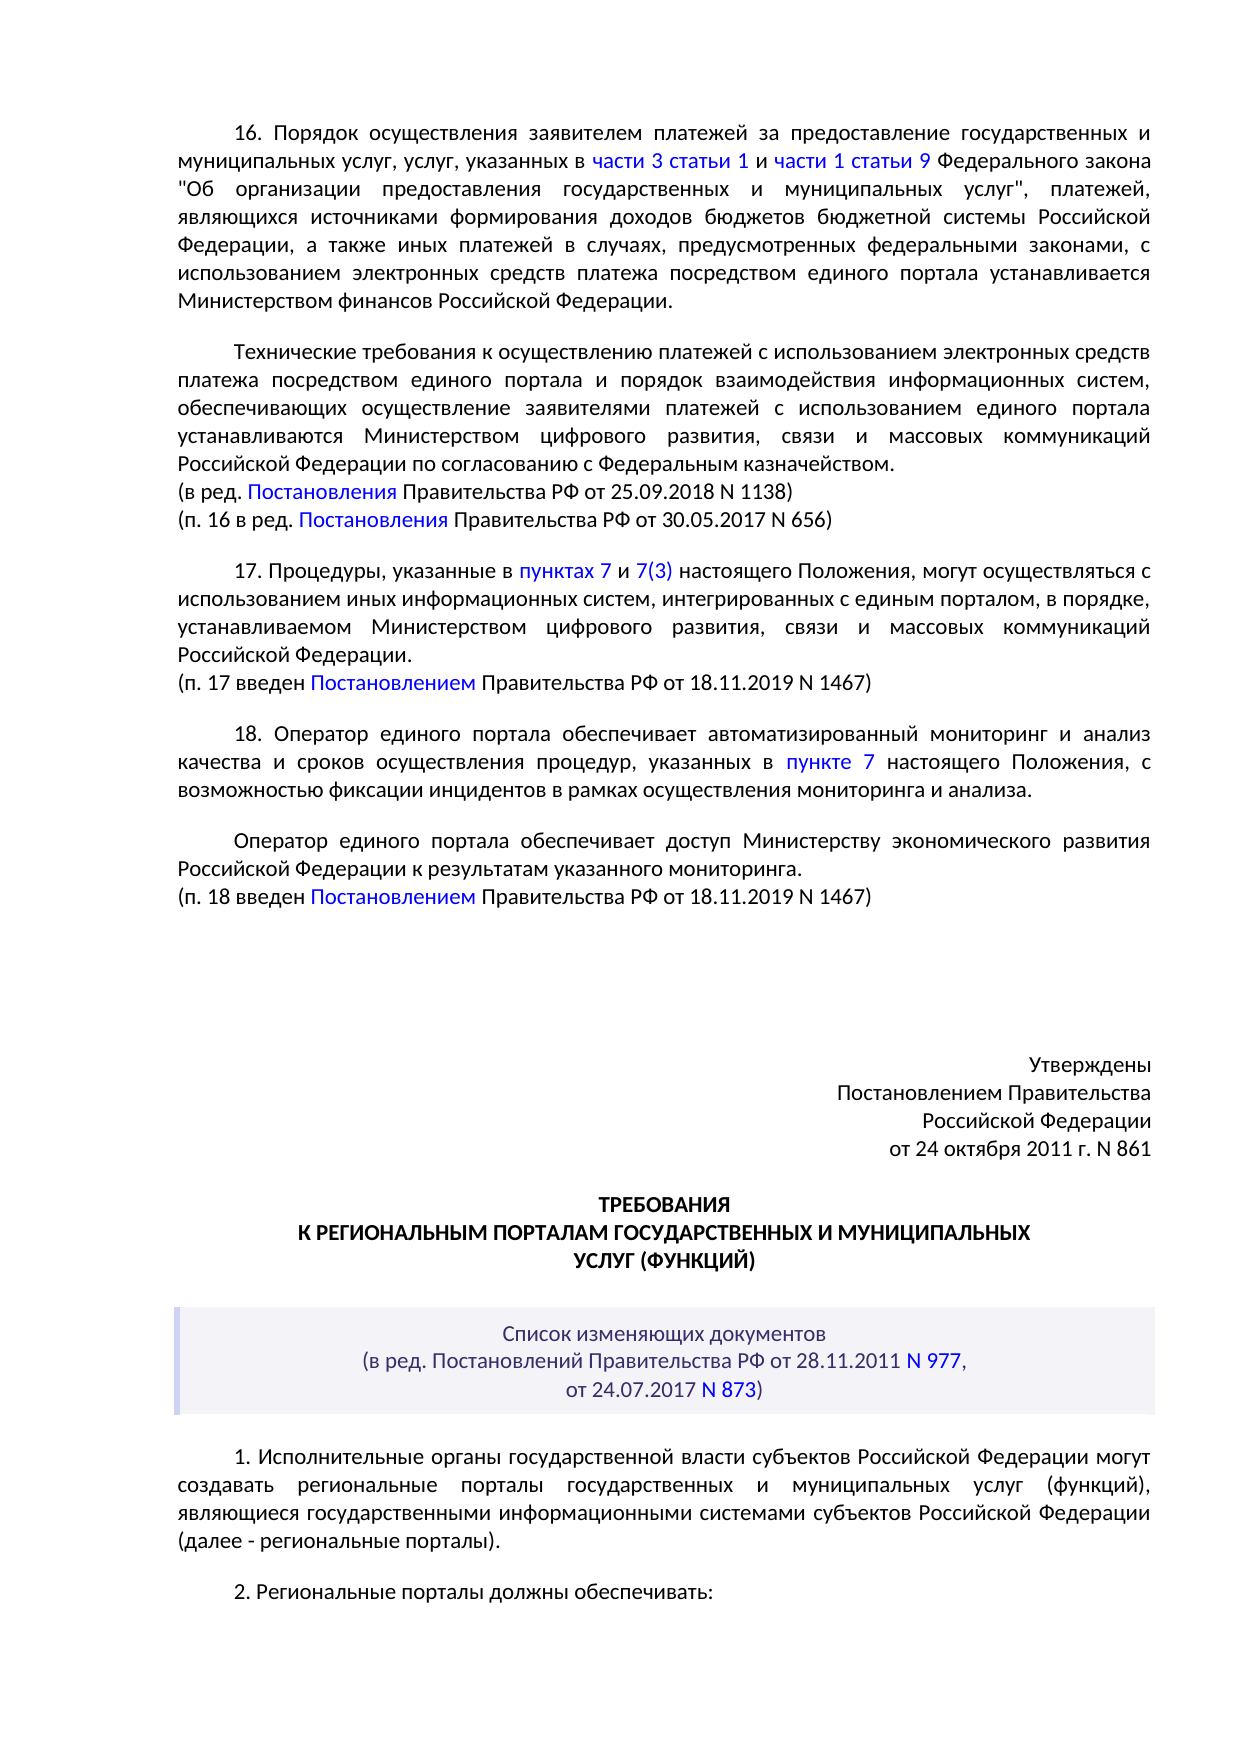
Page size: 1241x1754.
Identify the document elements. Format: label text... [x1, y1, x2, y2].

text (п. 18 введен Постановлением Правительства РФ от 18.11.2019 N 1467) [177, 882, 1152, 910]
text (в ред. Постановления Правительства РФ от 25.09.2018 N 1138) [177, 477, 1152, 505]
text 18. Оператор единого портала обеспечивает автоматизированный мониторинг и анализ качества и сроков осуществления процедур, указанных в пункте 7 настоящего Положения, с возможностью фиксации инцидентов в рамках осуществления мониторинга и анализа. [177, 719, 1152, 803]
text (п. 17 введен Постановлением Правительства РФ от 18.11.2019 N 1467) [177, 668, 1152, 696]
text Утверждены [177, 1050, 1152, 1078]
text Оператор единого портала обеспечивает доступ Министерству экономического развития Российской Федерации к результатам указанного мониторинга. [177, 826, 1152, 882]
title ТРЕБОВАНИЯ [177, 1191, 1152, 1218]
title УСЛУГ (ФУНКЦИЙ) [177, 1247, 1152, 1274]
title К РЕГИОНАЛЬНЫМ ПОРТАЛАМ ГОСУДАРСТВЕННЫХ И МУНИЦИПАЛЬНЫХ [177, 1218, 1152, 1247]
table_header Список изменяющих документов (в ред. Постановлений Правительства РФ от 28.11.2011 N 977, от 24.07.2017 N 873) [180, 1307, 1149, 1414]
text Технические требования к осуществлению платежей с использованием электронных средств платежа посредством единого портала и порядок взаимодействия информационных систем, обеспечивающих осуществление заявителями платежей с использованием единого портала устанавливаются Министерством цифрового развития, связи и массовых коммуникаций Российской Федерации по согласованию с Федеральным казначейством. [177, 337, 1152, 477]
text 17. Процедуры, указанные в пунктах 7 и 7(3) настоящего Положения, могут осуществляться с использованием иных информационных систем, интегрированных с единым порталом, в порядке, устанавливаемом Министерством цифрового развития, связи и массовых коммуникаций Российской Федерации. [177, 556, 1152, 668]
text Российской Федерации [177, 1106, 1152, 1134]
text 1. Исполнительные органы государственной власти субъектов Российской Федерации могут создавать региональные порталы государственных и муниципальных услуг (функций), являющиеся государственными информационными системами субъектов Российской Федерации (далее - региональные порталы). [177, 1442, 1152, 1554]
text от 24 октября 2011 г. N 861 [177, 1134, 1152, 1162]
text 16. Порядок осуществления заявителем платежей за предоставление государственных и муниципальных услуг, услуг, указанных в части 3 статьи 1 и части 1 статьи 9 Федерального закона "Об организации предоставления государственных и муниципальных услуг", платежей, являющихся источниками формирования доходов бюджетов бюджетной системы Российской Федерации, а также иных платежей в случаях, предусмотренных федеральными законами, с использованием электронных средств платежа посредством единого портала устанавливается Министерством финансов Российской Федерации. [177, 118, 1152, 314]
text Постановлением Правительства [177, 1078, 1152, 1106]
text 2. Региональные порталы должны обеспечивать: [177, 1577, 1152, 1606]
text (п. 16 в ред. Постановления Правительства РФ от 30.05.2017 N 656) [177, 505, 1152, 533]
